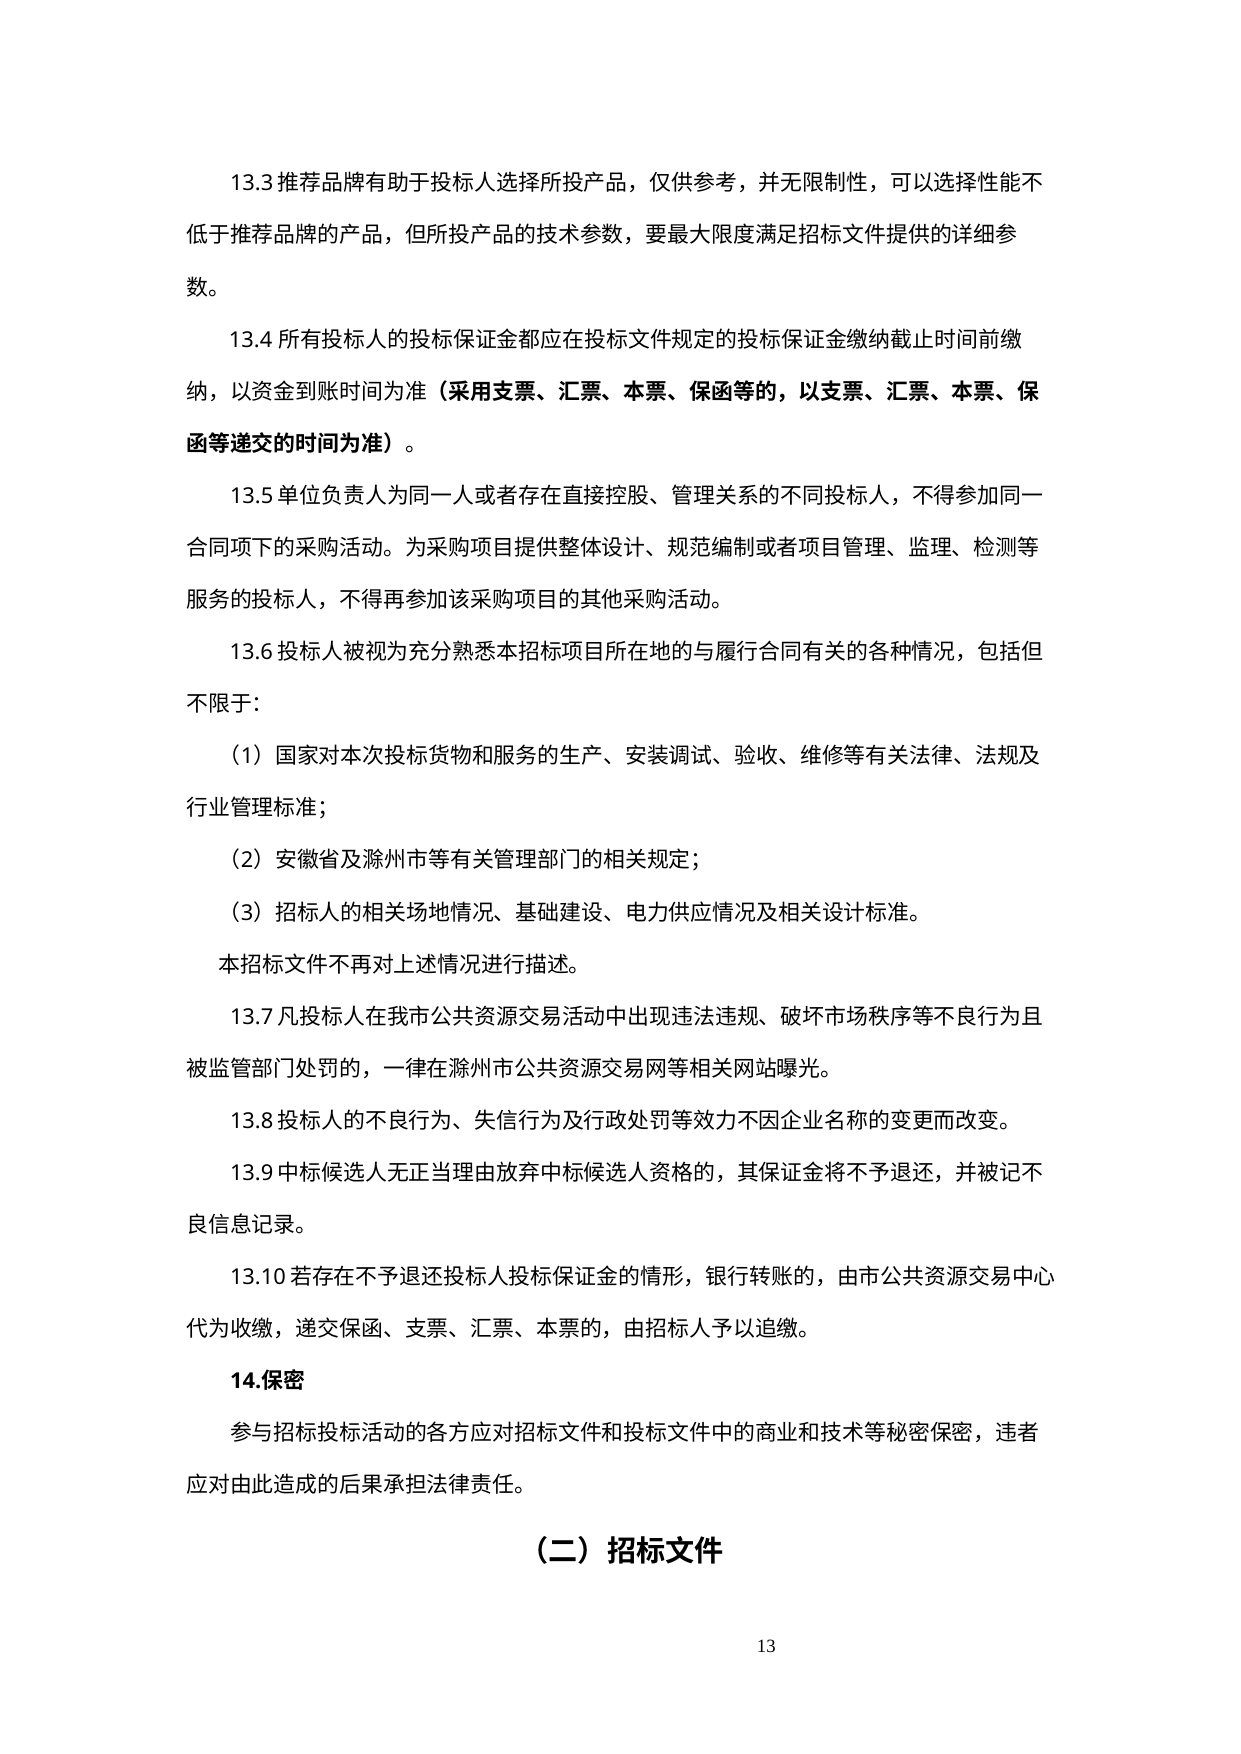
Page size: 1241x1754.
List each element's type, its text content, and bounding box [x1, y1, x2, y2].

text 13.6投标人被视为充分熟悉本招标项目所在地的与履行合同有关的各种情况，包括但不限于： [186, 618, 1057, 722]
text 13.9中标候选人无正当理由放弃中标候选人资格的，其保证金将不予退还，并被记不良信息记录。 [186, 1139, 1057, 1243]
text 14.保密 [186, 1347, 1057, 1399]
text （1）国家对本次投标货物和服务的生产、安装调试、验收、维修等有关法律、法规及行业管理标准； [186, 722, 1057, 826]
text 13.5单位负责人为同一人或者存在直接控股、管理关系的不同投标人，不得参加同一合同项下的采购活动。为采购项目提供整体设计、规范编制或者项目管理、监理、检测等服务的投标人，不得再参加该采购项目的其他采购活动。 [186, 462, 1057, 618]
text （3）招标人的相关场地情况、基础建设、电力供应情况及相关设计标准。 [186, 878, 1057, 930]
text 13.4 所有投标人的投标保证金都应在投标文件规定的投标保证金缴纳截止时间前缴纳，以资金到账时间为准（采用支票、汇票、本票、保函等的，以支票、汇票、本票、保函等递交的时间为准）。 [186, 305, 1057, 462]
text （二）招标文件 [186, 1519, 1057, 1572]
text 13.10若存在不予退还投标人投标保证金的情形，银行转账的，由市公共资源交易中心代为收缴，递交保函、支票、汇票、本票的，由招标人予以追缴。 [186, 1243, 1057, 1347]
text 13.7凡投标人在我市公共资源交易活动中出现违法违规、破坏市场秩序等不良行为且被监管部门处罚的，一律在滁州市公共资源交易网等相关网站曝光。 [186, 982, 1057, 1087]
text 13.3推荐品牌有助于投标人选择所投产品，仅供参考，并无限制性，可以选择性能不低于推荐品牌的产品，但所投产品的技术参数，要最大限度满足招标文件提供的详细参数。 [186, 149, 1057, 305]
text 本招标文件不再对上述情况进行描述。 [186, 930, 1057, 982]
text 参与招标投标活动的各方应对招标文件和投标文件中的商业和技术等秘密保密，违者应对由此造成的后果承担法律责任。 [186, 1399, 1057, 1503]
text 13.8投标人的不良行为、失信行为及行政处罚等效力不因企业名称的变更而改变。 [186, 1087, 1057, 1139]
text （2）安徽省及滁州市等有关管理部门的相关规定； [186, 826, 1057, 878]
